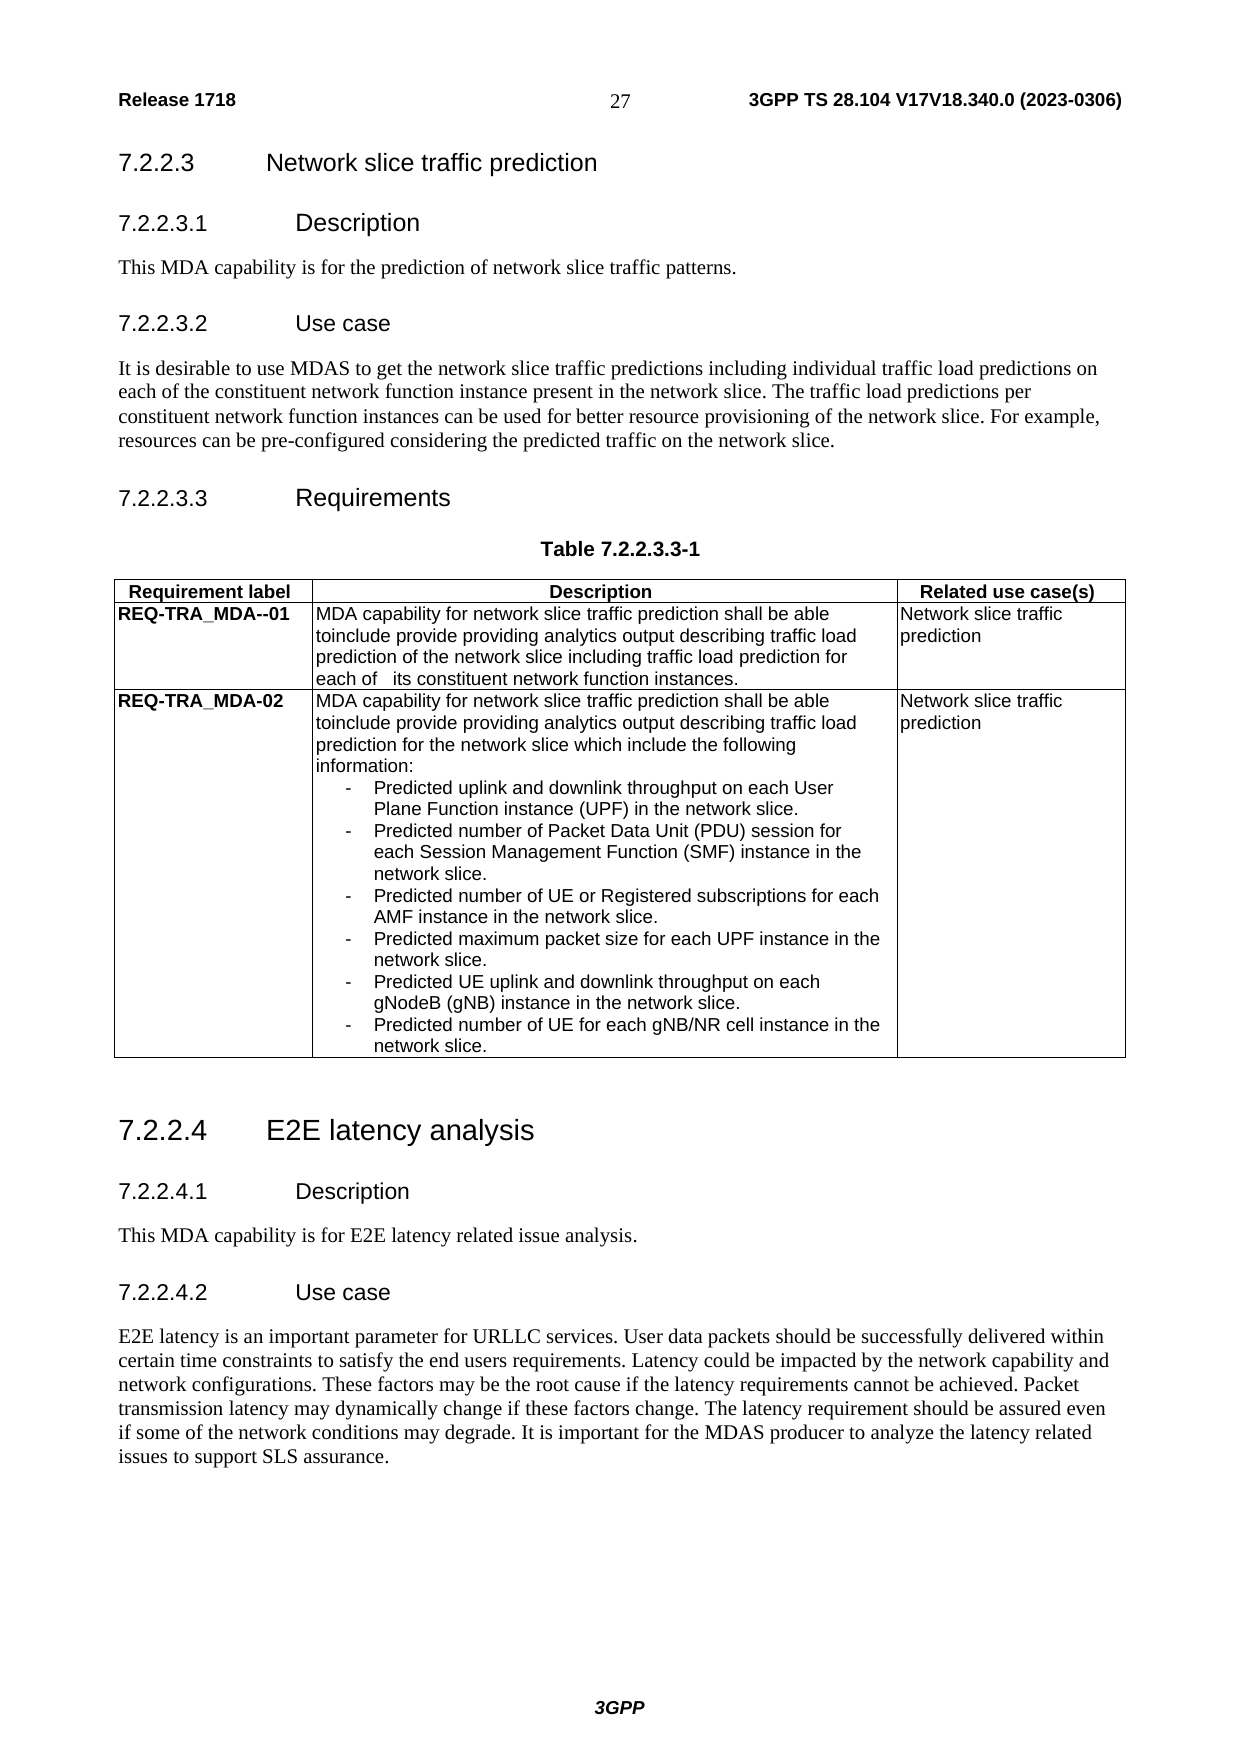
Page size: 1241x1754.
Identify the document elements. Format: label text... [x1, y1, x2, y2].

subtitle 7.2.2.3.1 Description [118, 207, 1122, 236]
text It is desirable to use MDAS to get the network slice traffic predictions including individual traffic load predictions on each of the constituent network function instance present in the network slice. The traffic load predictions per constituent network function instances can be used for better resource provisioning of the network slice. For example, resources can be pre-configured considering the predicted traffic on the network slice. [118, 355, 1122, 452]
table_header Related use case(s) [898, 580, 1125, 602]
table_cell REQ-TRA_MDA--01 [115, 603, 312, 689]
text This MDA capability is for the prediction of network slice traffic patterns. [118, 255, 1122, 279]
table_header Requirement label [115, 580, 312, 602]
table_cell Network slice traffic prediction [898, 603, 1125, 689]
table_cell MDA capability for network slice traffic prediction shall analytics output describing traffic load prediction for the network slice which include the following information: - Predicted uplink and downlink throughput on each User Plane Function instance (UPF) in the network slice. - Predicted number of Packet Data Unit (PDU) session for each Session Management Function (SMF) instance in the network slice. - Predicted number of UE or Registered subscriptions for each AMF instance in the network slice. - Predicted maximum packet size for each UPF instance in the network slice. - Predicted UE uplink and downlink throughput on each gNodeB (gNB) instance in the network slice. - Predicted number of UE for each gNB/NR cell instance in the network slice. [313, 690, 897, 1057]
subtitle 7.2.2.3.3 Requirements [118, 483, 1122, 512]
subtitle 7.2.2.4.1 Description [118, 1178, 1122, 1204]
subtitle 7.2.2.4 E2E latency analysis [118, 1113, 1122, 1147]
text This MDA capability is for E2E latency related issue analysis. [118, 1223, 1122, 1247]
table_header Description [313, 580, 897, 602]
subtitle 7.2.2.3.2 Use case [118, 310, 1122, 337]
table_cell Network slice traffic prediction [898, 690, 1125, 1057]
subtitle 7.2.2.3 Network slice traffic prediction [118, 147, 1122, 176]
table_cell MDA capability for network slice traffic prediction shall analytics output describing traffic load prediction of the network slice including traffic load prediction for each of its constituent network function instances. [313, 603, 897, 689]
subtitle 7.2.2.4.2 Use case [118, 1278, 1122, 1305]
table_cell REQ-TRA_MDA-02 [115, 690, 312, 1057]
text E2E latency is an important parameter for URLLC services. User data packets should be successfully delivered within certain time constraints to satisfy the end users requirements. Latency could be impacted by the network capability and network configurations. These factors may be the root cause if the latency requirements cannot be achieved. Packet transmission latency may dynamically change if these factors change. The latency requirement should be assured even if some of the network conditions may degrade. It is important for the MDAS producer to analyze the latency related issues to support SLS assurance. [118, 1323, 1122, 1468]
text Table 7.2.2.3.3-1 [118, 537, 1122, 561]
